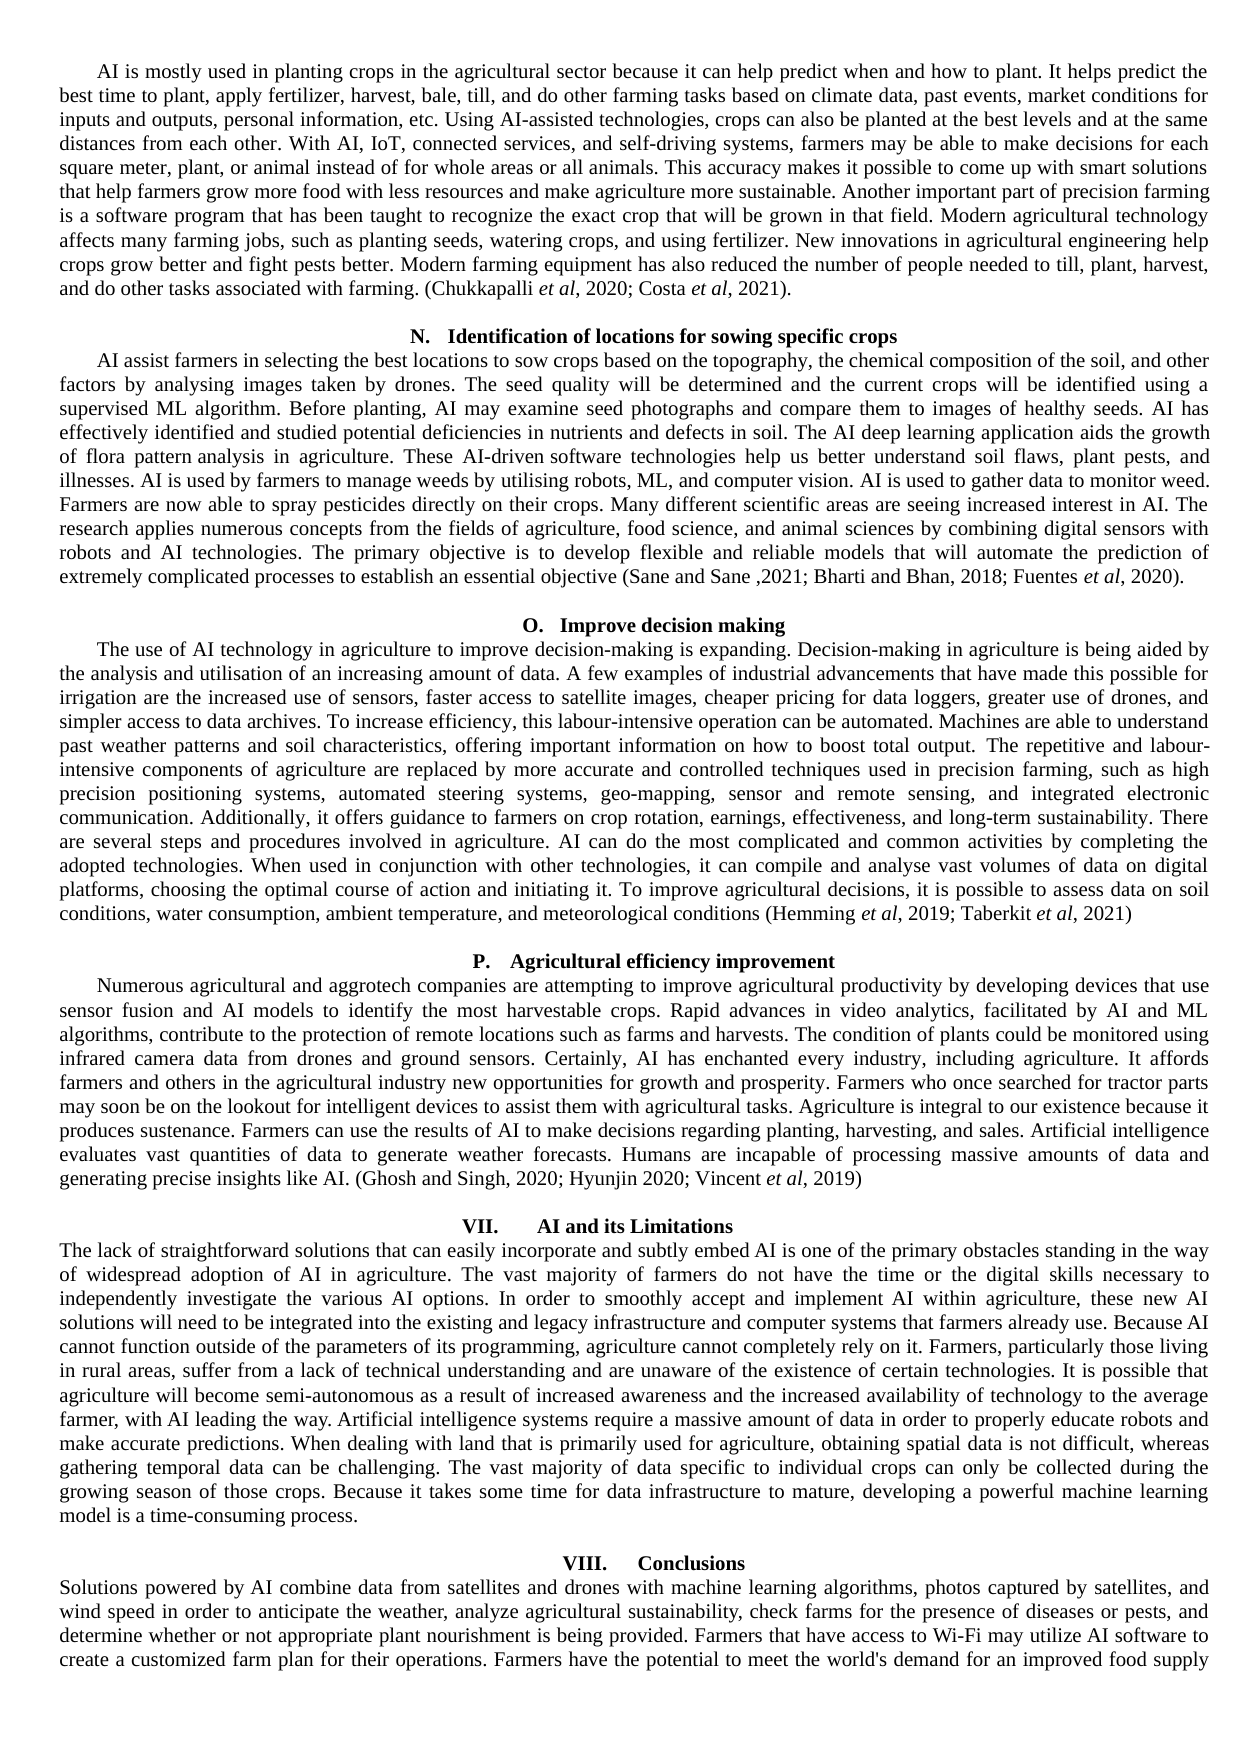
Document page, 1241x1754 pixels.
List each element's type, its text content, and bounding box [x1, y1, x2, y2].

text The lack of straightforward solutions that can easily incorporate and subtly embed AI is one of the primary obstacles standing in the way of widespread adoption of AI in agriculture. The vast majority of farmers do not have the time or the digital skills necessary to independently investigate the various AI options. In order to smoothly accept and implement AI within agriculture, these new AI solutions will need to be integrated into the existing and legacy infrastructure and computer systems that farmers already use. Because AI cannot function outside of the parameters of its programming, agriculture cannot completely rely on it. Farmers, particularly those living in rural areas, suffer from a lack of technical understanding and are unaware of the existence of certain technologies. It is possible that agriculture will become semi-autonomous as a result of increased awareness and the increased availability of technology to the average farmer, with AI leading the way. Artificial intelligence systems require a massive amount of data in order to properly educate robots and make accurate predictions. When dealing with land that is primarily used for agriculture, obtaining spatial data is not difficult, whereas gathering temporal data can be challenging. The vast majority of data specific to individual crops can only be collected during the growing season of those crops. Because it takes some time for data infrastructure to mature, developing a powerful machine learning model is a time-consuming process. [59, 1238, 1211, 1527]
list Improve decision making [97, 612, 1211, 637]
text Numerous agricultural and aggrotech companies are attempting to improve agricultural productivity by developing devices that use sensor fusion and AI models to identify the most harvestable crops. Rapid advances in video analytics, facilitated by AI and ML algorithms, contribute to the protection of remote locations such as farms and harvests. The condition of plants could be monitored using infrared camera data from drones and ground sensors. Certainly, AI has enchanted every industry, including agriculture. It affords farmers and others in the agricultural industry new opportunities for growth and prosperity. Farmers who once searched for tractor parts may soon be on the lookout for intelligent devices to assist them with agricultural tasks. Agriculture is integral to our existence because it produces sustenance. Farmers can use the results of AI to make decisions regarding planting, harvesting, and sales. Artificial intelligence evaluates vast quantities of data to generate weather forecasts. Humans are incapable of processing massive amounts of data and generating precise insights like AI. (Ghosh and Singh, 2020; Hyunjin 2020; Vincent et al, 2019) [59, 973, 1211, 1190]
list AI and its Limitations [0, 1214, 1211, 1238]
list Conclusions [97, 1551, 1211, 1575]
list Identification of locations for sowing specific crops [97, 324, 1211, 348]
text AI assist farmers in selecting the best locations to sow crops based on the topography, the chemical composition of the soil, and other factors by analysing images taken by drones. The seed quality will be determined and the current crops will be identified using a supervised ML algorithm. Before planting, AI may examine seed photographs and compare them to images of healthy seeds. AI has effectively identified and studied potential deficiencies in nutrients and defects in soil. The AI deep learning application aids the growth of flora pattern analysis in agriculture. These AI-driven software technologies help us better understand soil flaws, plant pests, and illnesses. AI is used by farmers to manage weeds by utilising robots, ML, and computer vision. AI is used to gather data to monitor weed. Farmers are now able to spray pesticides directly on their crops. Many different scientific areas are seeing increased interest in AI. The research applies numerous concepts from the fields of agriculture, food science, and animal sciences by combining digital sensors with robots and AI technologies. The primary objective is to develop flexible and reliable models that will automate the prediction of extremely complicated processes to establish an essential objective (Sane and Sane ,2021; Bharti and Bhan, 2018; Fuentes et al, 2020). [59, 348, 1211, 588]
text The use of AI technology in agriculture to improve decision-making is expanding. Decision-making in agriculture is being aided by the analysis and utilisation of an increasing amount of data. A few examples of industrial advancements that have made this possible for irrigation are the increased use of sensors, faster access to satellite images, cheaper pricing for data loggers, greater use of drones, and simpler access to data archives. To increase efficiency, this labour-intensive operation can be automated. Machines are able to understand past weather patterns and soil characteristics, offering important information on how to boost total output. The repetitive and labour-intensive components of agriculture are replaced by more accurate and controlled techniques used in precision farming, such as high precision positioning systems, automated steering systems, geo-mapping, sensor and remote sensing, and integrated electronic communication. Additionally, it offers guidance to farmers on crop rotation, earnings, effectiveness, and long-term sustainability. There are several steps and procedures involved in agriculture. AI can do the most complicated and common activities by completing the adopted technologies. When used in conjunction with other technologies, it can compile and analyse vast volumes of data on digital platforms, choosing the optimal course of action and initiating it. To improve agricultural decisions, it is possible to assess data on soil conditions, water consumption, ambient temperature, and meteorological conditions (Hemming et al, 2019; Taberkit et al, 2021) [59, 637, 1211, 925]
list Agricultural efficiency improvement [97, 949, 1211, 973]
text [59, 1575, 1211, 1671]
text AI is mostly used in planting crops in the agricultural sector because it can help predict when and how to plant. It helps predict the best time to plant, apply fertilizer, harvest, bale, till, and do other farming tasks based on climate data, past events, market conditions for inputs and outputs, personal information, etc. Using AI-assisted technologies, crops can also be planted at the best levels and at the same distances from each other. With AI, IoT, connected services, and self-driving systems, farmers may be able to make decisions for each square meter, plant, or animal instead of for whole areas or all animals. This accuracy makes it possible to come up with smart solutions that help farmers grow more food with less resources and make agriculture more sustainable. Another important part of precision farming is a software program that has been taught to recognize the exact crop that will be grown in that field. Modern agricultural technology affects many farming jobs, such as planting seeds, watering crops, and using fertilizer. New innovations in agricultural engineering help crops grow better and fight pests better. Modern farming equipment has also reduced the number of people needed to till, plant, harvest, and do other tasks associated with farming. (Chukkapalli et al, 2020; Costa et al, 2021). [59, 59, 1211, 300]
